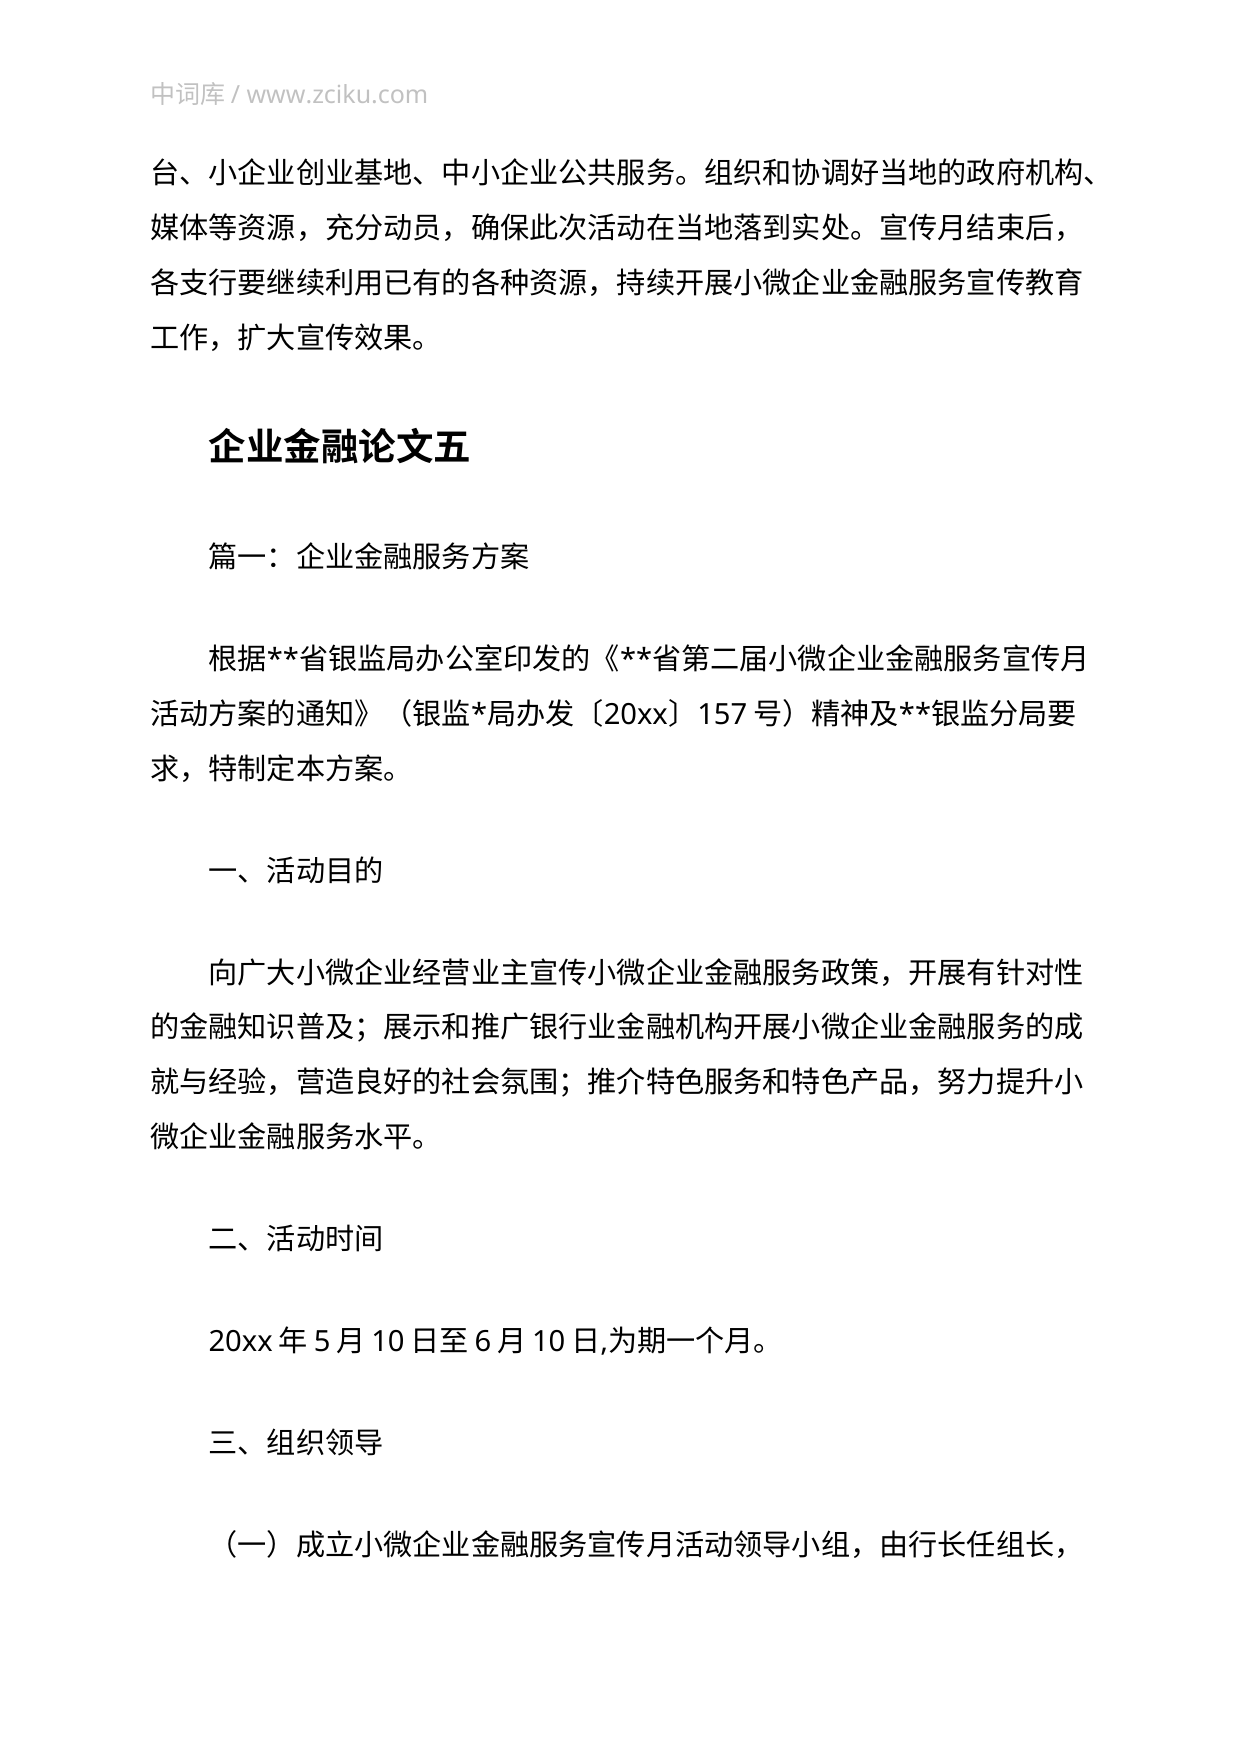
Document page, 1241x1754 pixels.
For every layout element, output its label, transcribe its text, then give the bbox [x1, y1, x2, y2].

text 向广大小微企业经营业主宣传小微企业金融服务政策，开展有针对性的金融知识普及；展示和推广银行业金融机构开展小微企业金融服务的成就与经验，营造良好的社会氛围；推介特色服务和特色产品，努力提升小微企业金融服务水平。 [150, 949, 1090, 1156]
text 20xx年5月10日至6月10日,为期一个月。 [150, 1317, 1090, 1360]
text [150, 1521, 1090, 1563]
text 篇一：企业金融服务方案 [150, 534, 1090, 576]
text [150, 150, 1090, 357]
text 根据**省银监局办公室印发的《**省第二届小微企业金融服务宣传月活动方案的通知》（银监*局办发〔20xx〕157号）精神及**银监分局要求，特制定本方案。 [150, 636, 1090, 788]
text 三、组织领导 [150, 1419, 1090, 1462]
text 企业金融论文五 [150, 416, 1090, 471]
text 一、活动目的 [150, 847, 1090, 890]
text 二、活动时间 [150, 1216, 1090, 1258]
